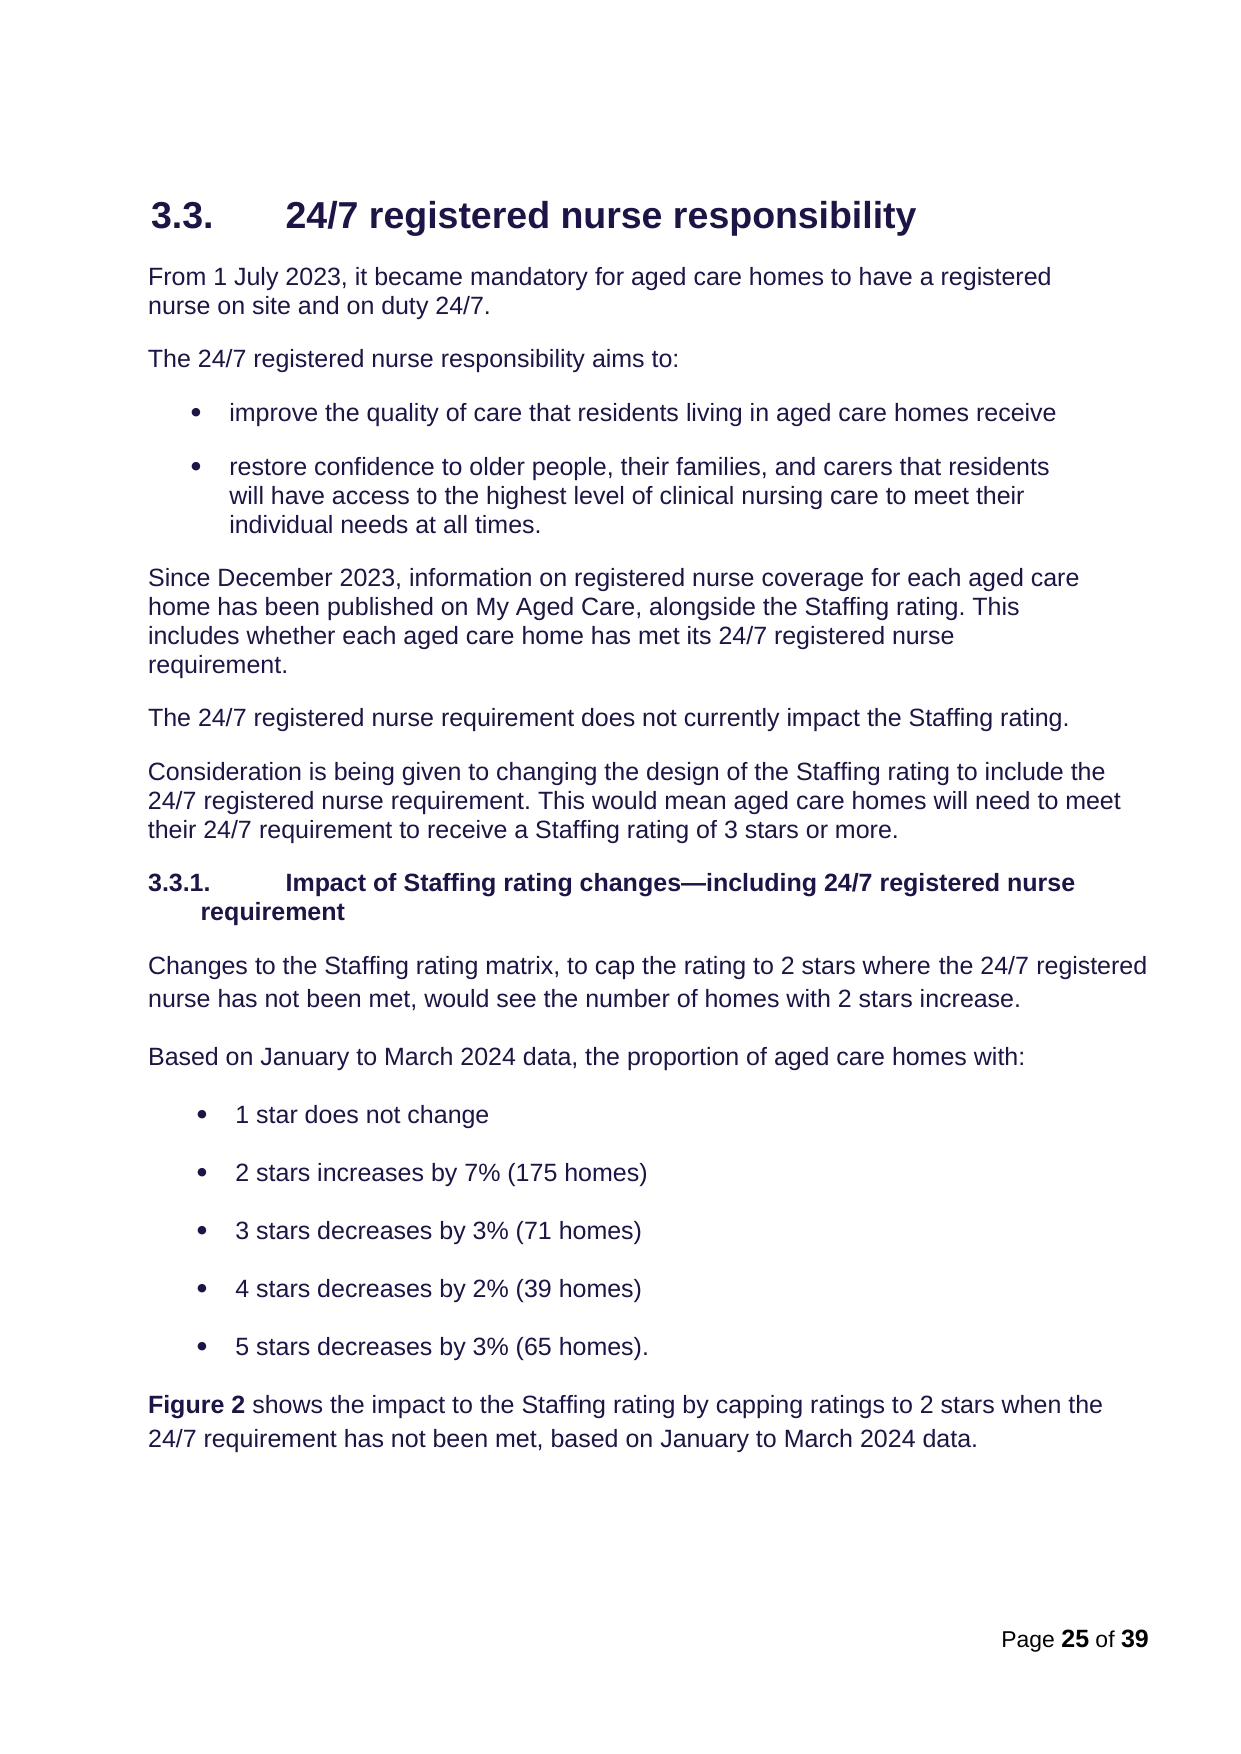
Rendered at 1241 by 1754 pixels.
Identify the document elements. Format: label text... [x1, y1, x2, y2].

list 5 stars decreases by 3% (65 homes). [198, 1332, 1148, 1361]
list 3 stars decreases by 3% (71 homes) [198, 1216, 1148, 1245]
subtitle 24/7 registered nurse responsibility [151, 194, 1148, 237]
list improve the quality of care that residents living in aged care homes receive [192, 398, 1087, 427]
text Consideration is being given to changing the design of the Staffing rating to include the 24/7 registered nurse requirement. This would mean aged care homes will need to meet their 24/7 requirement to receive a Staffing rating of 3 stars or more. [148, 757, 1148, 843]
text The 24/7 registered nurse requirement does not currently impact the Staffing rating. [148, 703, 1087, 732]
subtitle Impact of Staffing rating changes—including 24/7 registered nurse requirement [148, 868, 1148, 926]
text From 1 July 2023, it became mandatory for aged care homes to have a registered nurse on site and on duty 24/7. [148, 262, 1087, 319]
list 4 stars decreases by 2% (39 homes) [198, 1274, 1148, 1303]
list 1 star does not change [198, 1100, 1148, 1129]
text Based on January to March 2024 data, the proportion of aged care homes with: [148, 1042, 1148, 1071]
text The 24/7 registered nurse responsibility aims to: [148, 344, 1148, 373]
text Changes to the Staffing rating matrix, to cap the rating to 2 stars where the 24/7 registered nurse has not been met, would see the number of homes with 2 stars increase. [148, 951, 1148, 1013]
list 2 stars increases by 7% (175 homes) [198, 1158, 1148, 1187]
list restore confidence to older people, their families, and carers that residents will have access to the highest level of clinical nursing care to meet their individual needs at all times. [192, 452, 1087, 538]
text Figure 2 shows the impact to the Staffing rating by capping ratings to 2 stars when the 24/7 requirement has not been met, based on January to March 2024 data. [148, 1391, 1148, 1452]
text Since December 2023, information on registered nurse coverage for each aged care home has been published on My Aged Care, alongside the Staffing rating. This includes whether each aged care home has met its 24/7 registered nurse requirement. [148, 563, 1087, 678]
